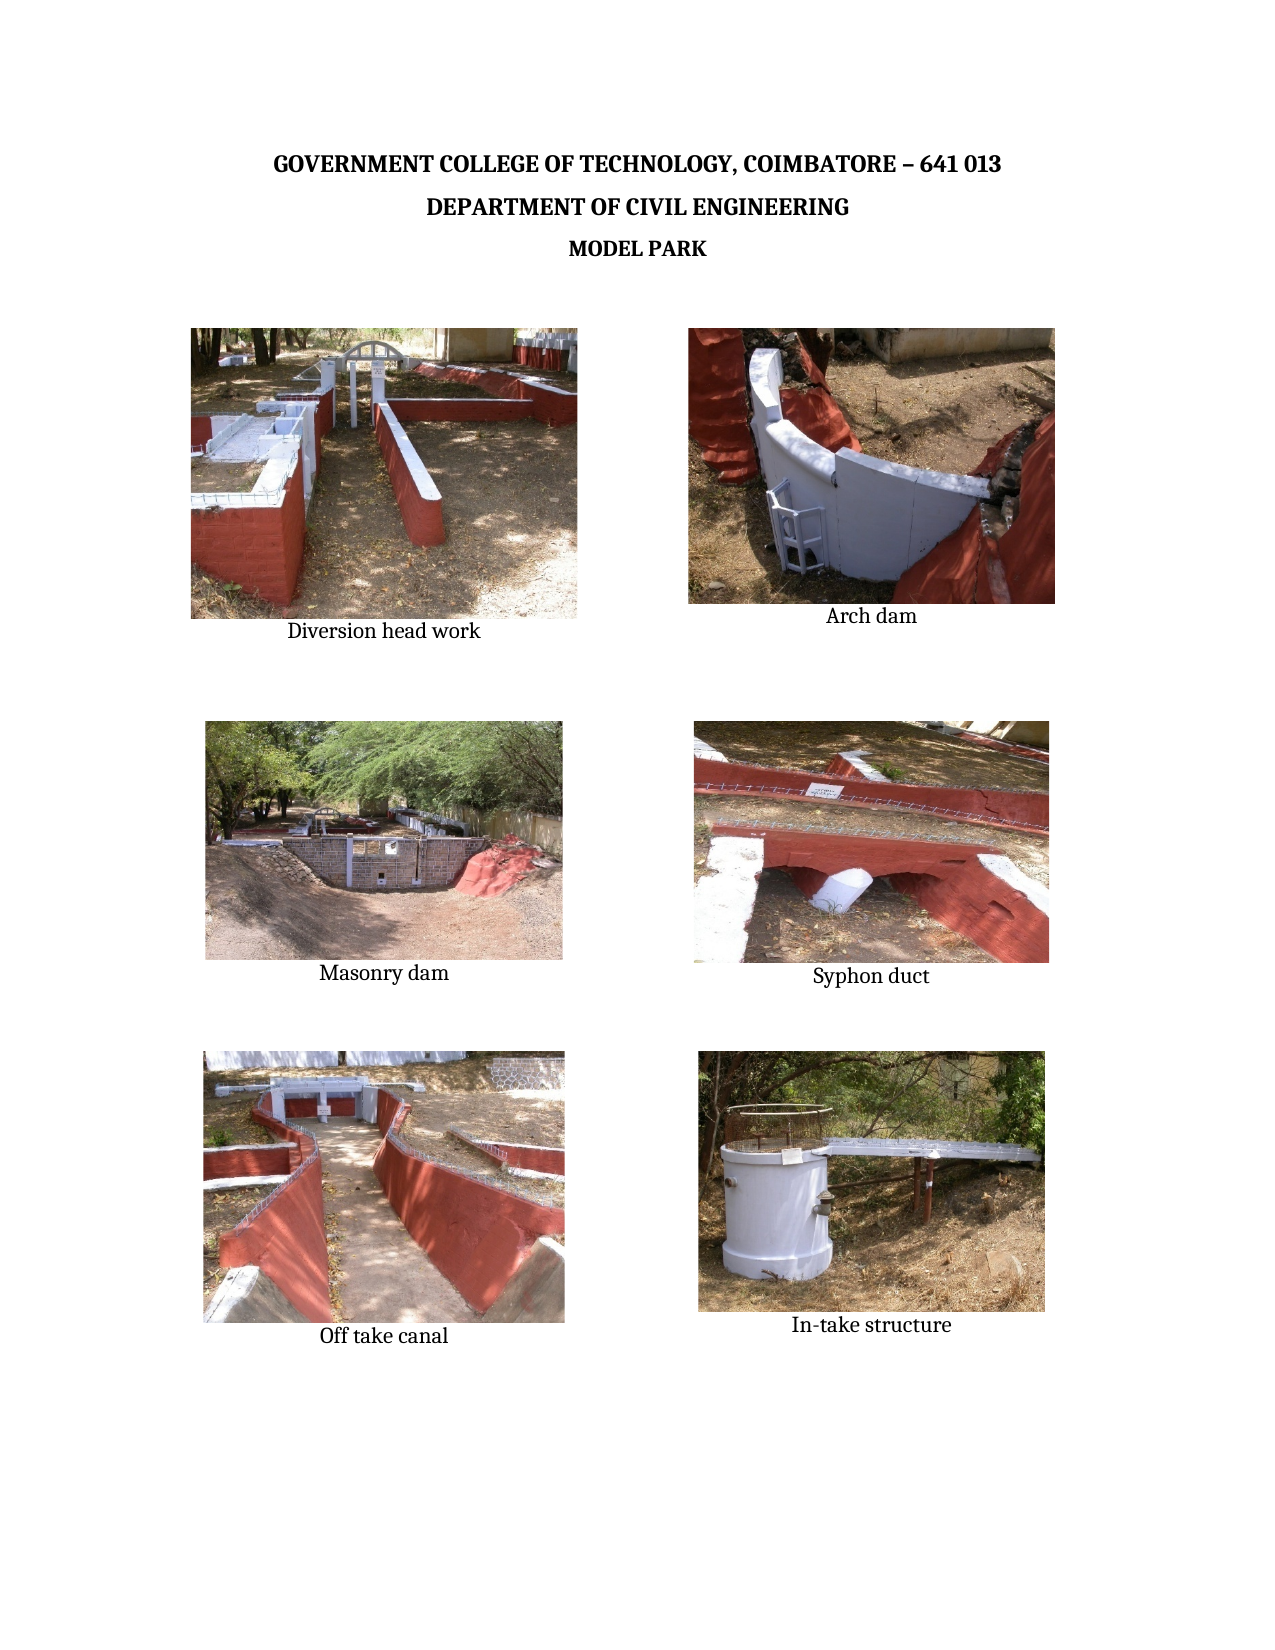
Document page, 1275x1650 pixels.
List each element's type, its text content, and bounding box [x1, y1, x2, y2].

table_cell In-take structure [618, 1052, 1125, 1422]
text GOVERNMENT COLLEGE OF TECHNOLOGY, COIMBATORE – 641 013 [150, 150, 1125, 179]
table_cell Syphon duct [618, 722, 1125, 1052]
picture [203, 1051, 565, 1323]
table_header Diversion head work [150, 328, 618, 722]
picture [688, 328, 1055, 604]
text MODEL PARK [150, 236, 1125, 263]
picture [698, 1051, 1045, 1312]
table_header Arch dam [618, 328, 1125, 722]
picture [190, 328, 578, 619]
picture [205, 721, 563, 960]
table_cell Masonry dam [150, 722, 618, 1052]
table_cell Off take canal [150, 1052, 618, 1422]
text DEPARTMENT OF CIVIL ENGINEERING [150, 193, 1125, 222]
picture [693, 721, 1050, 963]
